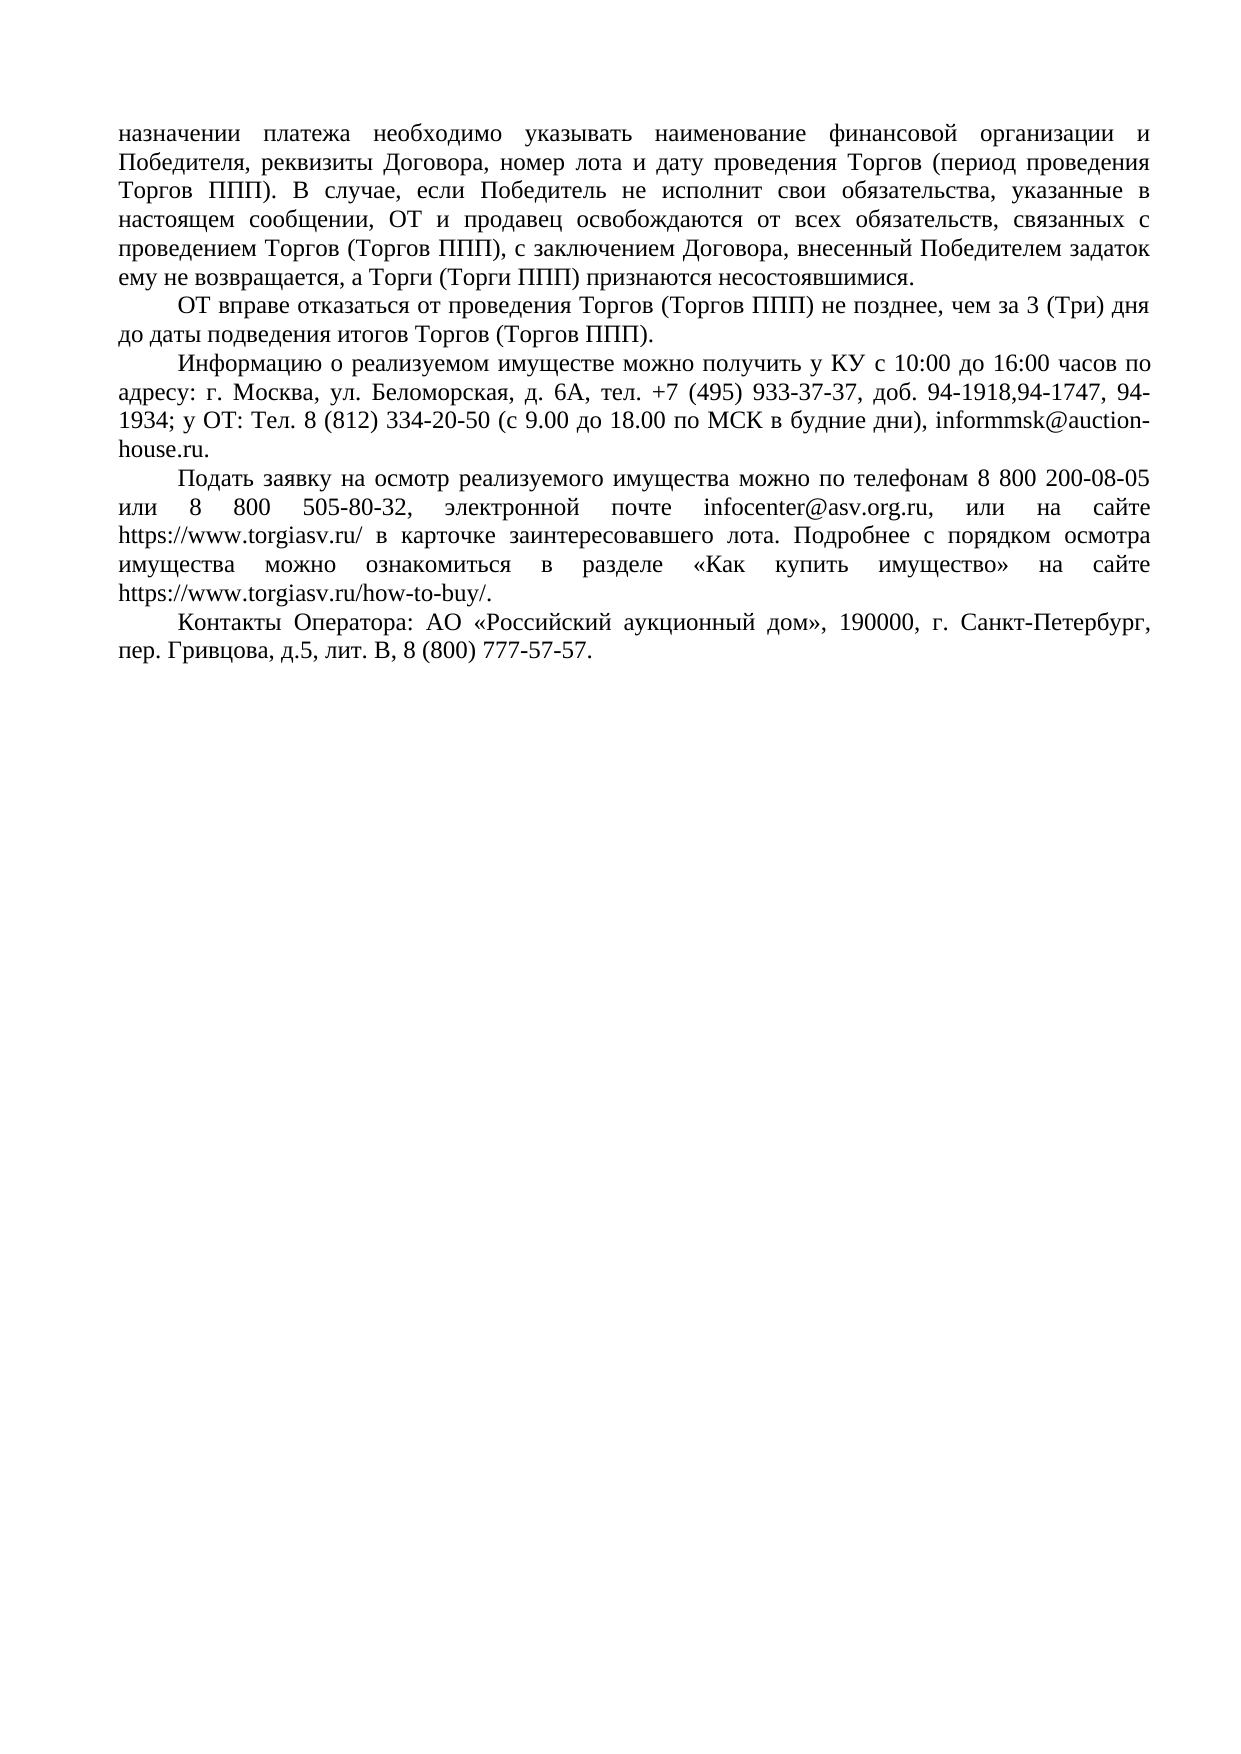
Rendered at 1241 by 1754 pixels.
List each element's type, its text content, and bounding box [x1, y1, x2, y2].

text Подать заявку на осмотр реализуемого имущества можно по телефонам 8 800 200-08-05 или 8 800 505-80-32, электронной почте infocenter@asv.org.ru, или на сайте https://www.torgiasv.ru/ в карточке заинтересовавшего лота. Подробнее с порядком осмотра имущества можно ознакомиться в разделе «Как купить имущество» на сайте https://www.torgiasv.ru/how-to-buy/. [118, 463, 1151, 607]
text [118, 118, 1151, 291]
text ОТ вправе отказаться от проведения Торгов (Торгов ППП) не позднее, чем за 3 (Три) дня до даты подведения итогов Торгов (Торгов ППП). [118, 291, 1151, 348]
text Информацию о реализуемом имуществе можно получить у КУ с 10:00 до 16:00 часов по адресу: г. Москва, ул. Беломорская, д. 6А, тел. +7 (495) 933-37-37, доб. 94-1918,94-1747, 94-1934; у ОТ: Тел. 8 (812) 334-20-50 (с 9.00 до 18.00 по МСК в будние дни), informmsk@auction-house.ru. [118, 348, 1151, 463]
text Контакты Оператора: АО «Российский аукционный дом», 190000, г. Санкт-Петербург, пер. Гривцова, д.5, лит. В, 8 (800) 777-57-57. [118, 607, 1151, 664]
